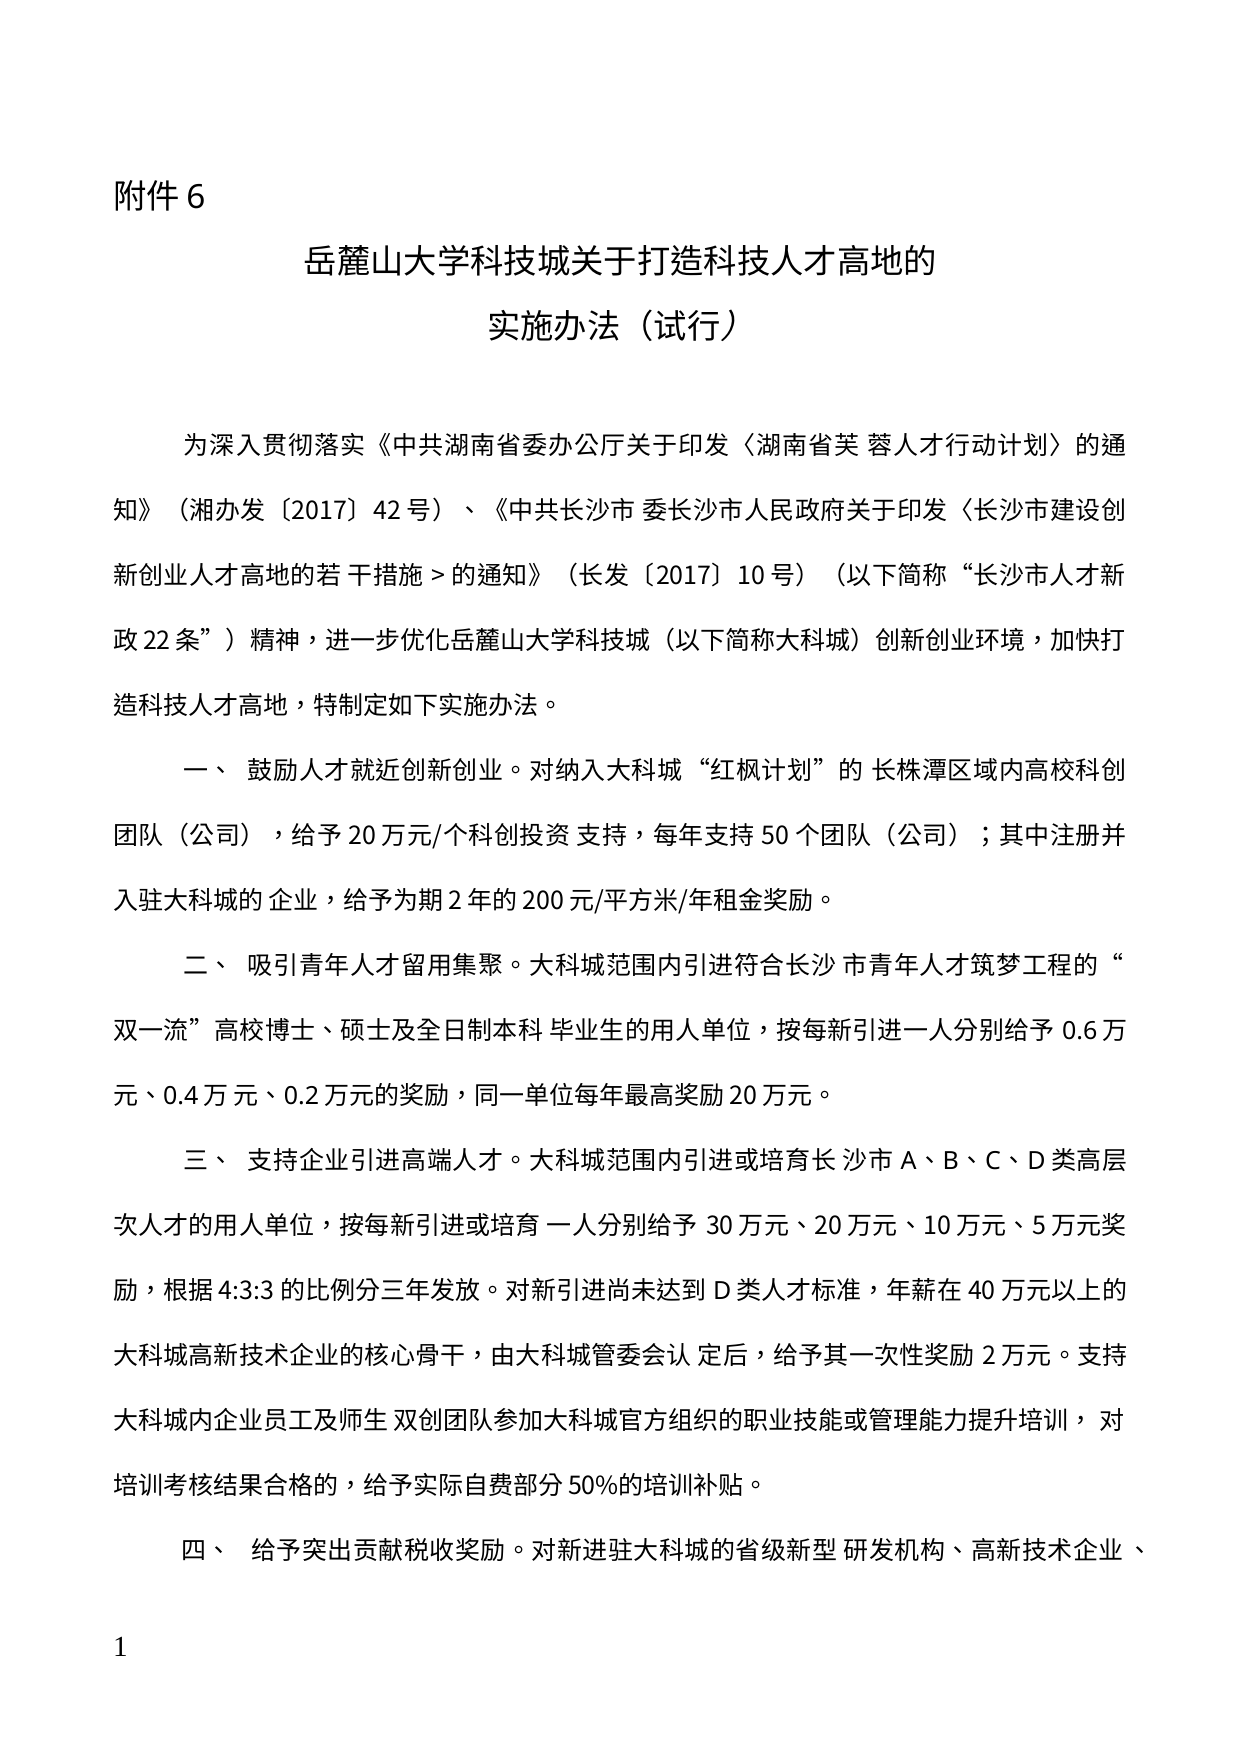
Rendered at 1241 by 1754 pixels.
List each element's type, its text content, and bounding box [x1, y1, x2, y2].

text 附件6 [113, 162, 1127, 227]
text 为深入贯彻落实《中共湖南省委办公厅关于印发〈湖南省芙 蓉人才行动计划〉的通知》（湘办发〔2017〕42号）、《中共长沙市 委长沙市人民政府关于印发〈长沙市建设创新创业人才高地的若 干措施 > 的通知》（长发〔2017〕10号）（以下简称“长沙市人才新 政22条”）精神，进一步优化岳麓山大学科技城（以下简称大科城）创新创业环境，加快打造科技人才高地，特制定如下实施办法。 [113, 411, 1127, 736]
subtitle 岳麓山大学科技城关于打造科技人才高地的 实施办法（试行） [113, 227, 1127, 357]
text 一、 鼓励人才就近创新创业。对纳入大科城“红枫计划”的 长株潭区域内高校科创团队（公司），给予20万元/个科创投资 支持，每年支持50个团队（公司）；其中注册并入驻大科城的 企业，给予为期2年的200元/平方米/年租金奖励。 [113, 736, 1127, 931]
text 三、 支持企业引进高端人才。大科城范围内引进或培育长 沙市A、B、C、D类高层次人才的用人单位，按每新引进或培育 一人分别给予30万元、20万元、10万元、5万元奖励，根据4:3:3 的比例分三年发放。对新引进尚未达到D类人才标准，年薪在40 万元以上的大科城高新技术企业的核心骨干，由大科城管委会认 定后，给予其一次性奖励2万元。支持大科城内企业员工及师生 双创团队参加大科城官方组织的职业技能或管理能力提升培训， 对培训考核结果合格的，给予实际自费部分50%的培训补贴。 [113, 1126, 1127, 1516]
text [113, 1516, 1127, 1581]
text 二、 吸引青年人才留用集聚。大科城范围内引进符合长沙 市青年人才筑梦工程的“双一流”高校博士、硕士及全日制本科 毕业生的用人单位，按每新引进一人分别给予0.6万元、0.4万 元、0.2万元的奖励，同一单位每年最高奖励20万元。 [113, 931, 1127, 1126]
